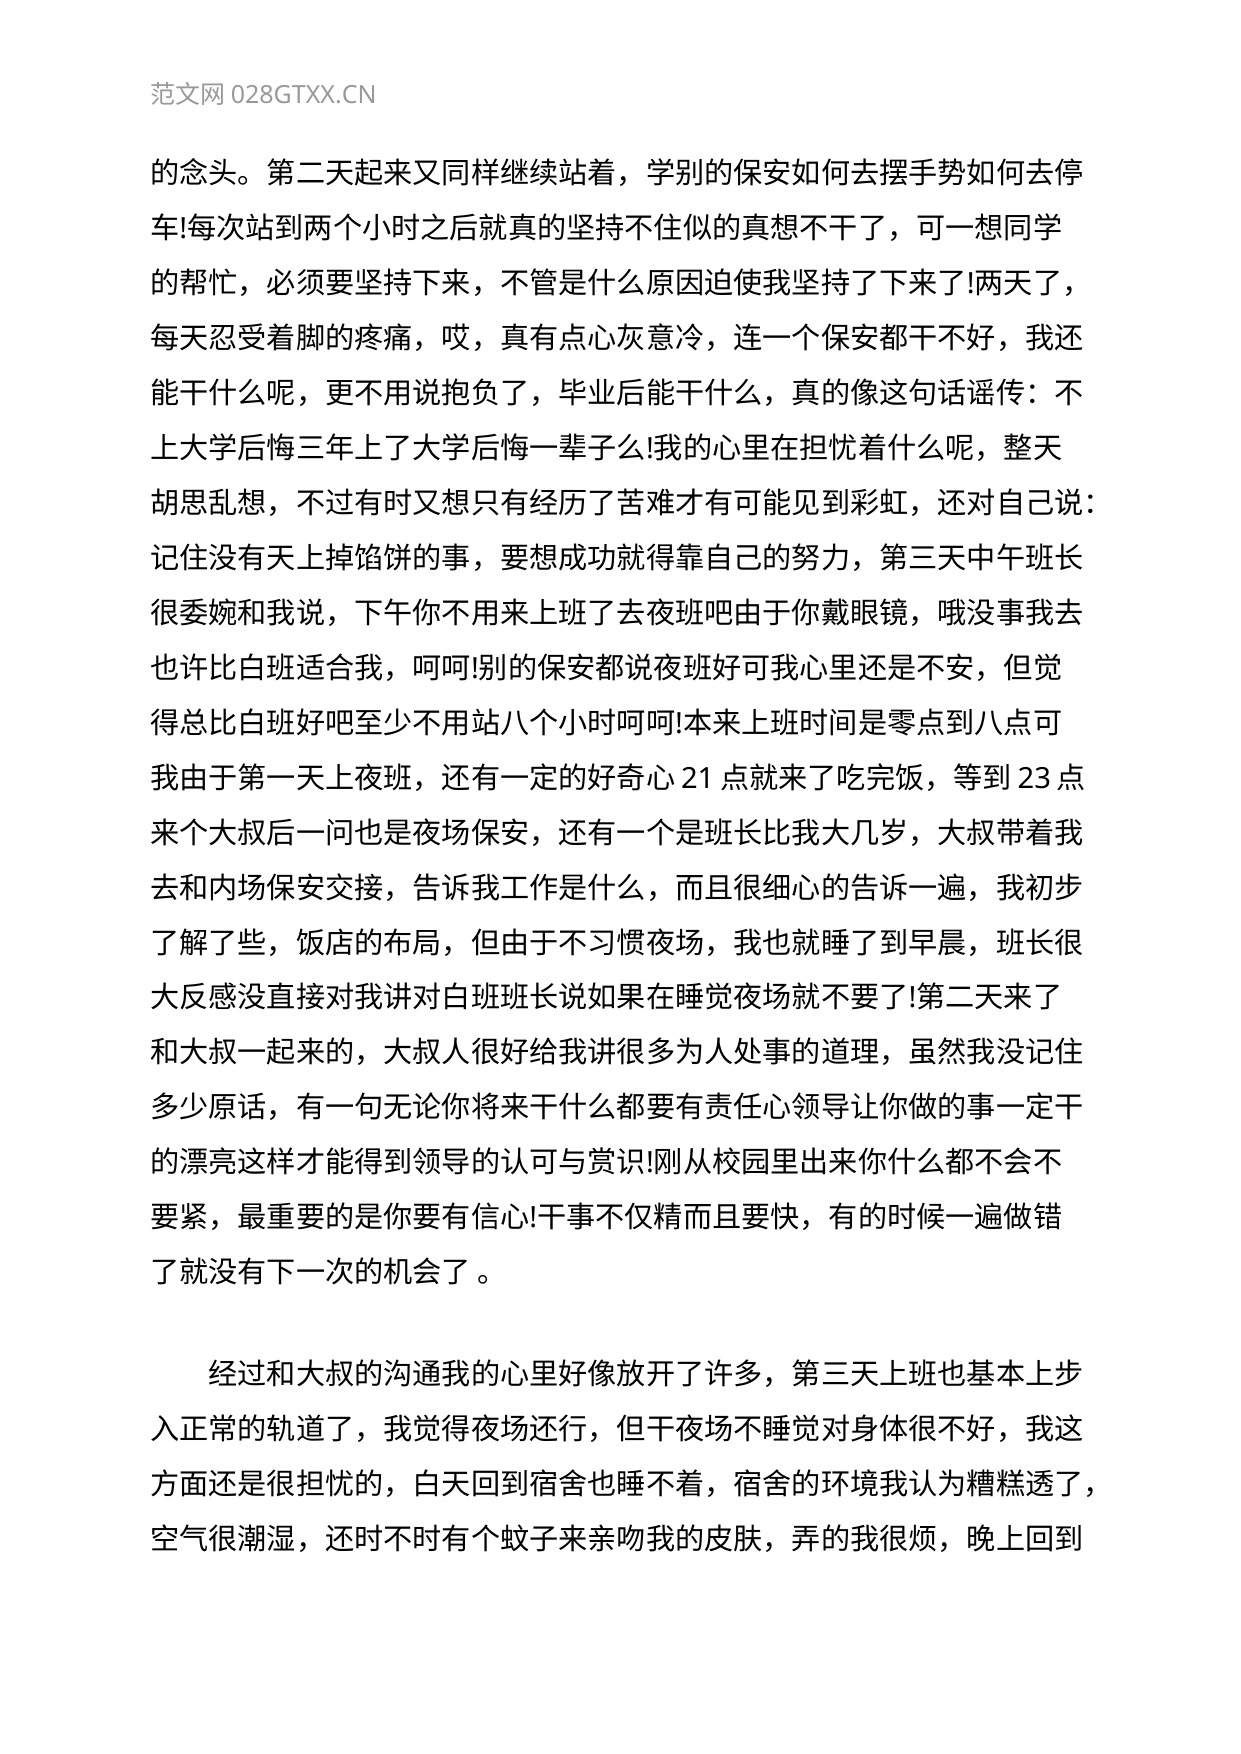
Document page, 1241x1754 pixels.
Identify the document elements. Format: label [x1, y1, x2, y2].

text [150, 1351, 1090, 1558]
text [150, 150, 1090, 1291]
